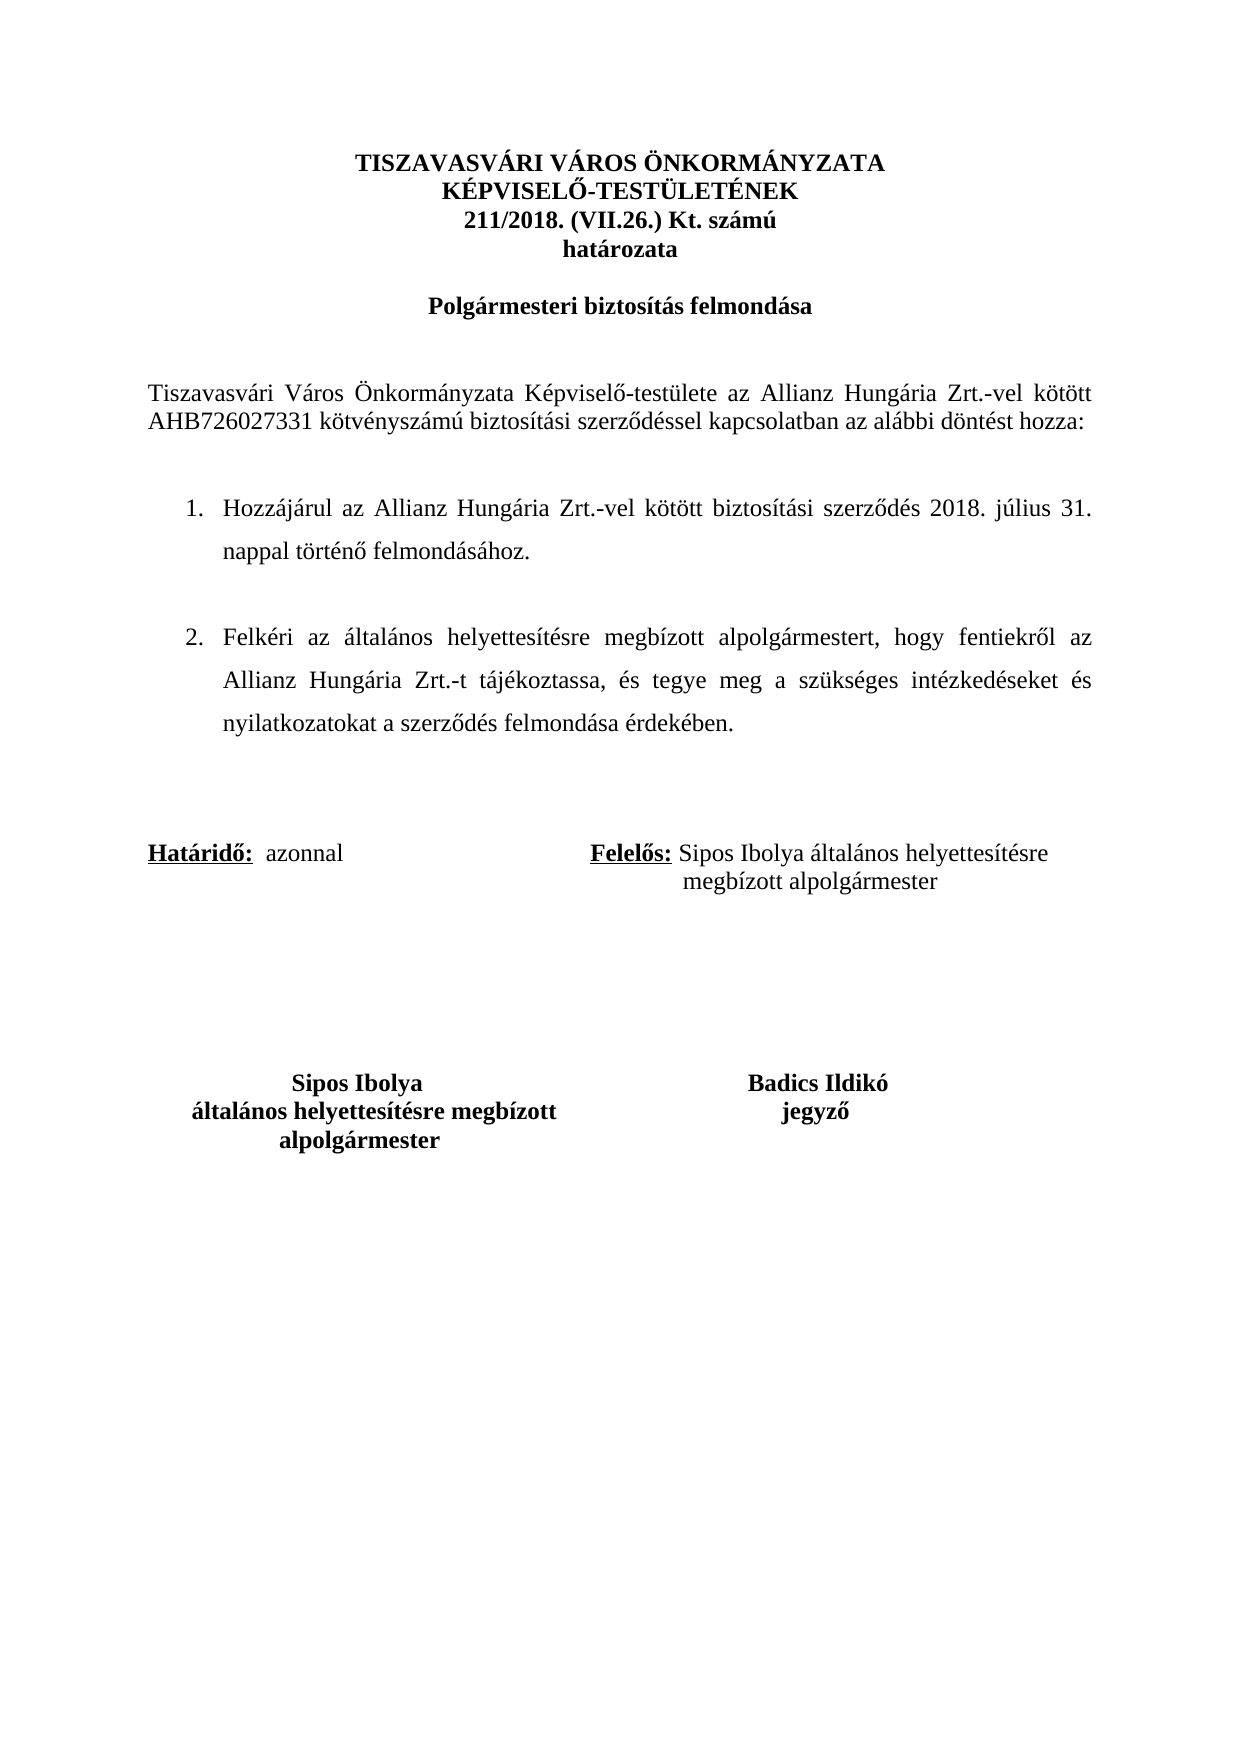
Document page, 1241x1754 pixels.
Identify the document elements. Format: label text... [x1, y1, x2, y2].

text megbízott alpolgármester [664, 866, 1093, 895]
text Határidő: azonnal Felelős: Sipos Ibolya általános helyettesítésre [148, 838, 1093, 866]
text alpolgármester [148, 1125, 1093, 1154]
text általános helyettesítésre megbízott jegyző [148, 1096, 1093, 1125]
title TISZAVASVÁRI VÁROS ÖNKORMÁNYZATA [148, 148, 1093, 176]
list Felkéri az általános helyettesítésre megbízott alpolgármestert, hogy fentiekről az Allianz Hungária Zrt.-t tájékoztassa, és tegye meg a szükséges intézkedéseket és nyilatkozatokat a szerződés felmondása érdekében. [185, 622, 1093, 737]
text 211/2018. (VII.26.) Kt. számú [148, 205, 1093, 234]
text KÉPVISELŐ-TESTÜLETÉNEK [148, 176, 1093, 205]
text Polgármesteri biztosítás felmondása [148, 291, 1093, 320]
list Hozzájárul az Allianz Hungária Zrt.-vel kötött biztosítási szerződés 2018. július 31. nappal történő felmondásához. [185, 493, 1093, 564]
text Sipos Ibolya Badics Ildikó [148, 1068, 1093, 1096]
text Tiszavasvári Város Önkormányzata Képviselő-testülete az Allianz Hungária Zrt.-vel kötött AHB726027331 kötvényszámú biztosítási szerződéssel kapcsolatban az alábbi döntést hozza: [148, 378, 1093, 435]
text határozata [148, 234, 1093, 263]
